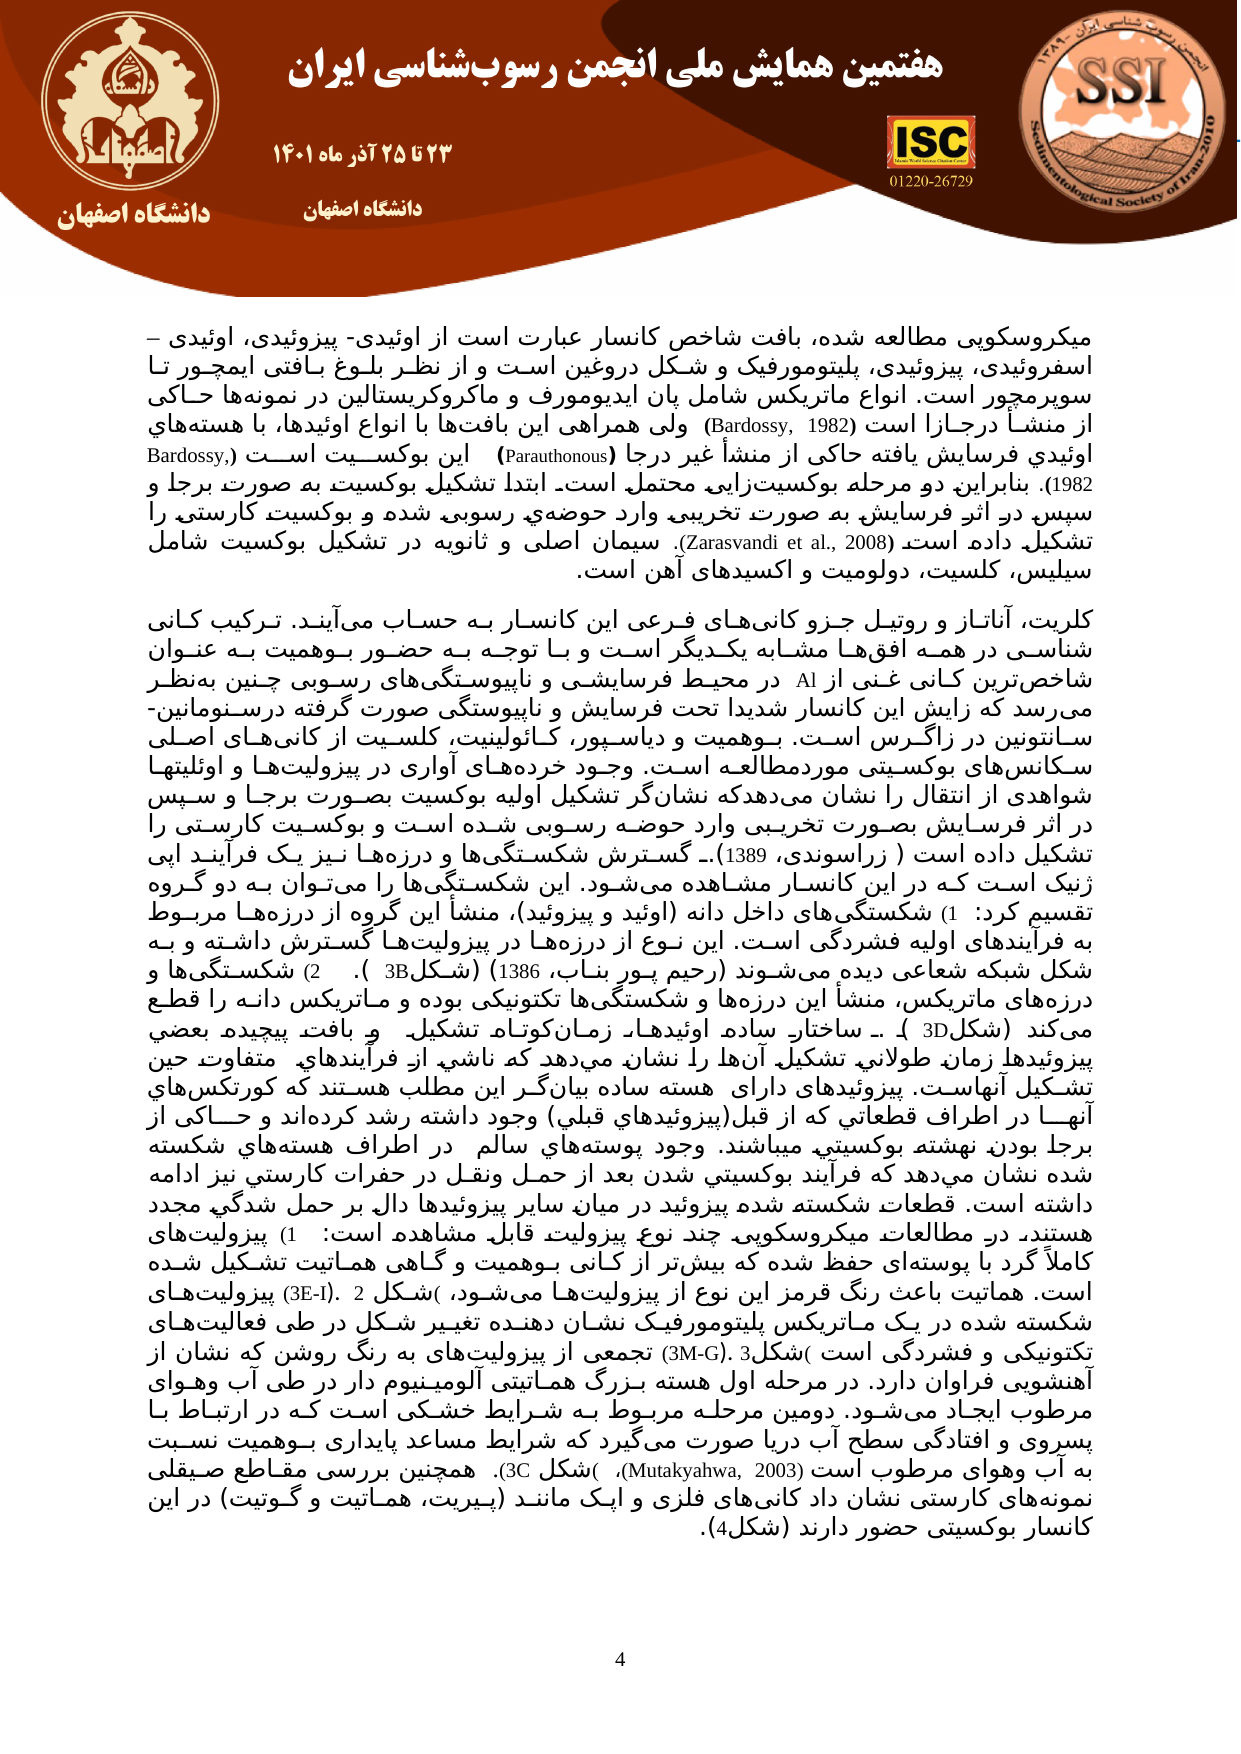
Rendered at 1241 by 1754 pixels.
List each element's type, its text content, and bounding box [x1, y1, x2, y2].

picture [0, 0, 1236, 297]
text کلریت، آناتاز و روتیل جزو کانی‌های فرعی این کانسار به حساب می‌آیند. ترکیب کانی شناسی در همه افق‌ها مشابه یکدیگر است و با توجه به حضور بوهمیت به عنوان شاخص‌ترین کانی غنی از Al در محیط فرسایشی و ناپیوستگی‌های رسوبی چنین به‌‌نظر می‌رسد که زایش این کانسار شدیدا تحت فرسایش و ناپیوستگی صورت گرفته درسنومانین- سانتونین در زاگرس است. بوهمیت و دیاسپور، کائولینیت، کلسیت از کانی‌های اصلی سکانس‌های بوکسیتی موردمطالعه است. وجود خرده‌های آواری در پیزولیت‌ها و اوئلیتها شواهدی از انتقال را نشان می‌دهدکه نشان‌گر تشکیل اولیه بوکسیت بصورت برجا و سپس در اثر فرسایش بصورت تخریبی وارد حوضه رسوبی شده است و بوکسیت کارستی را تشکیل داده است ( زراسوندی، 1389). گسترش شکستگی‌ها و درزه‌ها نیز یک فرآیند اپی ژنیک است که در این کانسار مشاهده می‌شود. این شکستگی‌ها را می‌توان به دو گروه تقسیم کرد: 1) شکستگی‌های داخل دانه (اوئید و پیزوئید)، منشأ این گروه از درزه‌ها مربوط به فرآیندهای اولیه فشردگی است. این نوع از درزه‌ها در پیزولیت‌ها گسترش داشته و به شکل شبکه شعاعی دیده می‌شوند (رحیم پور بناب، 1386) (شکل3B ). 2) شکستگی‌ها و درزه‌های ماتریکس، منشأ این درزه‌ها و شکستگی‌ها تکتونیکی بوده و ماتریکس دانه را قطع می‌کند (شکل3D ) . ﺳﺎﺧﺘﺎر ﺳﺎده اوﺋﻴﺪﻫـﺎ، زﻣـﺎنﻛﻮﺗـﺎه ﺗﺸﻜﻴﻞ و ﺑﺎﻓﺖ ﭘﻴﭽﻴﺪه ﺑﻌﻀﻲ ﭘﻴﺰوﺋﻴﺪﻫﺎ زﻣﺎن ﻃﻮﻻﻧﻲ ﺗﺸﻜﻴﻞ آن‌ها را ﻧﺸﺎن ﻣﻲ‌دﻫﺪ ﻛﻪ ﻧﺎﺷﻲ از ﻓﺮآﻳﻨﺪﻫﺎي ﻣﺘﻔﺎوت حین تشکیل آنهاست. ﭘﻴﺰوﺋﻴﺪﻫﺎی دارای ﻫﺴﺘﻪ ﺳﺎده ﺑﻴﺎن‌گر اﻳﻦ مطلب هستند ﻛﻪ ﻛﻮرﺗﻜﺲﻫﺎي آنها در اﻃﺮاف ﻗﻄﻌﺎﺗﻲ ﻛﻪ از ﻗﺒﻞ(ﭘﻴﺰوﺋﻴﺪﻫﺎي ﻗﺒﻠﻲ) وﺟﻮد داﺷﺘﻪ رﺷﺪ ﻛﺮده‌اﻧﺪ و حاکی از ﺑﺮﺟﺎ ﺑﻮدن ﻧﻬﺸﺘﻪ ﺑﻮﻛﺴﻴﺘﻲ میباشند. وﺟﻮد ﭘﻮﺳﺘﻪﻫﺎي سالم در اﻃﺮاف ﻫﺴﺘﻪ‌ﻫﺎي ﺷﻜﺴﺘﻪ ﺷﺪه ﻧﺸﺎن ﻣﻲ‌دﻫﺪ ﻛﻪ ﻓﺮآﻳﻨﺪ ﺑﻮﻛﺴﻴﺘﻲ ﺷﺪن ﺑﻌﺪ از ﺣﻤـﻞ وﻧﻘـﻞ در حفرات ﻛﺎرﺳﺘﻲ ﻧﻴﺰ اداﻣﻪ داشته است. ﻗﻄﻌﺎت ﺷﻜﺴﺘﻪ ﺷﺪه ﭘﻴﺰوﺋﻴﺪ در ﻣﻴﺎن ﺳﺎﻳﺮ ﭘﻴﺰوﺋﻴﺪﻫﺎ دال ﺑﺮ ﺣﻤﻞ ﺷﺪﮔﻲ ﻣﺠﺪد ﻫﺴﺘﻨﺪ، در مطالعات میکروسکوپی چند نوع پیزولیت قابل مشاهده است: 1) پیزولیت‌های کاملاً گرد با پوسته‌ای حفظ شده که بیش‌تر از کانی بوهمیت و گاهی هماتیت تشکیل شده است. هماتیت باعث رنگ قرمز این نوع از پیزولیت‌ها می‌شود، )شکل 3E-I). 2) پیزولیت‌های شکسته شده در یک ماتریکس پلیتومورفیک نشان دهنده تغییر شکل در طی فعالیت‌های تکتونیکی و فشردگی است )شکل3M-G). 3) تجمعی از پیزولیت‌های به رنگ روشن که نشان از آهنشویی فراوان دارد. در مرحله اول هسته بزرگ هماتیتی آلومینیوم دار در طی آب وهوای مرطوب ایجاد می‌شود. دومین مرحله مربوط به شرایط خشکی است که در ارتباط با پسروی و افتادگی سطح آب دریا صورت می‌گیرد که شرایط مساعد پایداری بوهمیت نسبت به آب وهوای مرطوب است (Mutakyahwa, 2003)، )شکل 3C). همچنین بررسی مقاطع صیقلی نمونه‌های کارستی نشان داد کانی‌های فلزی و اپک مانند (پیریت، هماتیت و گوتیت) در این کانسار بوکسیتی حضور دارند (شکل4). [147, 605, 1093, 1542]
